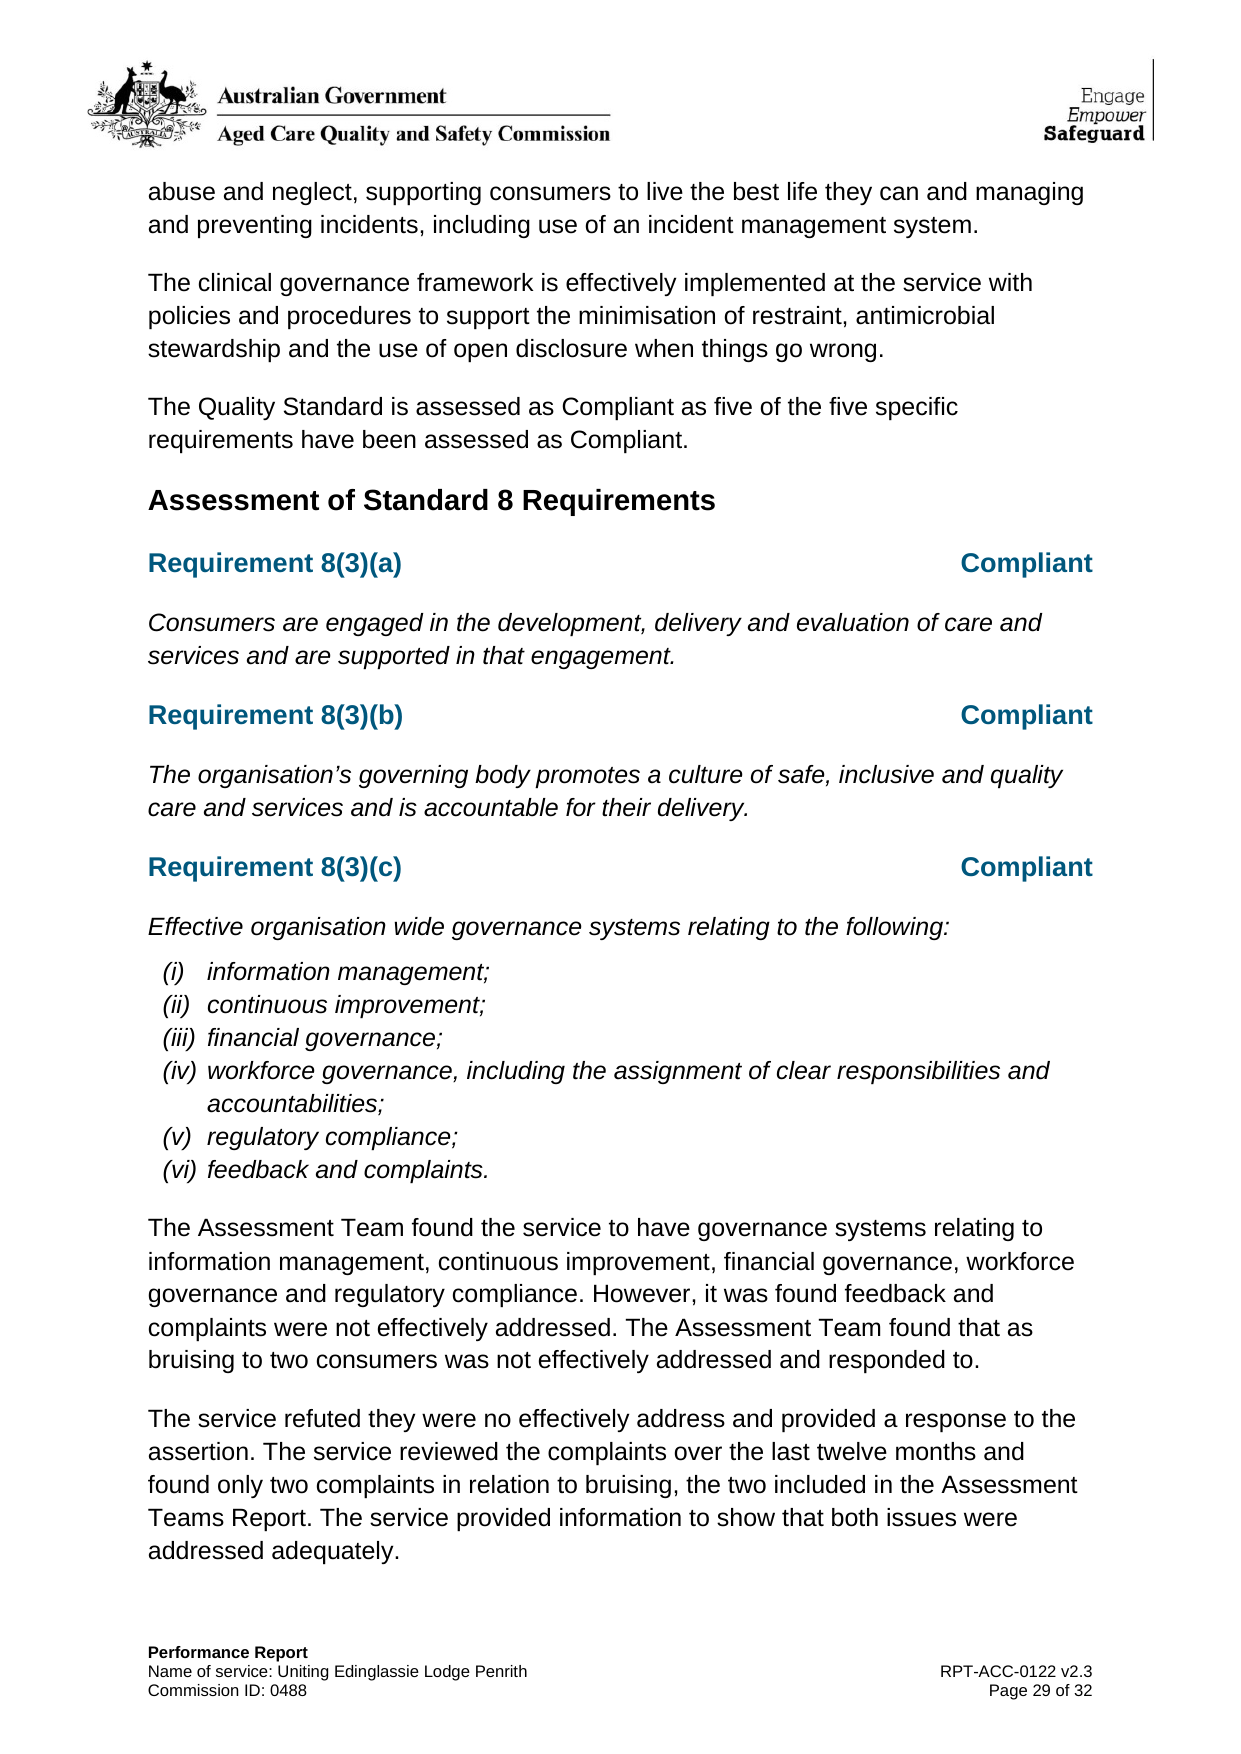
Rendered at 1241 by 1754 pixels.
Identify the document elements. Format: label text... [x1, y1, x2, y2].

list workforce governance, including the assignment of clear responsibilities and accountabilities; [162, 1056, 1092, 1118]
text Consumers are engaged in the development, delivery and evaluation of care and services and are supported in that engagement. [148, 608, 1092, 669]
list information management; [162, 957, 1092, 986]
text The Quality Standard is assessed as Compliant as five of the five specific requirements have been assessed as Compliant. [148, 392, 1092, 454]
list regulatory compliance; [162, 1122, 1092, 1151]
subtitle Requirement 8(3)(b) Compliant [148, 699, 1092, 730]
subtitle Requirement 8(3)(c) Compliant [148, 851, 1092, 882]
text The clinical governance framework is effectively implemented at the service with policies and procedures to support the minimisation of restraint, antimicrobial stewardship and the use of open disclosure when things go wrong. [148, 268, 1092, 363]
list continuous improvement; [162, 990, 1092, 1019]
picture [1, 0, 1241, 169]
list feedback and complaints. [162, 1155, 1092, 1184]
text The service refuted they were no effectively address and provided a response to the assertion. The service reviewed the complaints over the last twelve months and found only two complaints in relation to bruising, the two included in the Assessment Teams Report. The service provided information to show that both issues were addressed adequately. [148, 1403, 1092, 1564]
text Effective organisation wide governance systems relating to the following: [148, 912, 1092, 941]
subtitle Requirement 8(3)(a) Compliant [148, 547, 1092, 578]
text The organisation’s governing body promotes a culture of safe, inclusive and quality care and services and is accountable for their delivery. [148, 760, 1092, 822]
text The Assessment Team found the service to have governance systems relating to information management, continuous improvement, financial governance, workforce governance and regulatory compliance. However, it was found feedback and complaints were not effectively addressed. The Assessment Team found that as bruising to two consumers was not effectively addressed and responded to. [148, 1213, 1092, 1374]
subtitle Assessment of Standard 8 Requirements [148, 483, 1092, 517]
list financial governance; [162, 1023, 1092, 1052]
